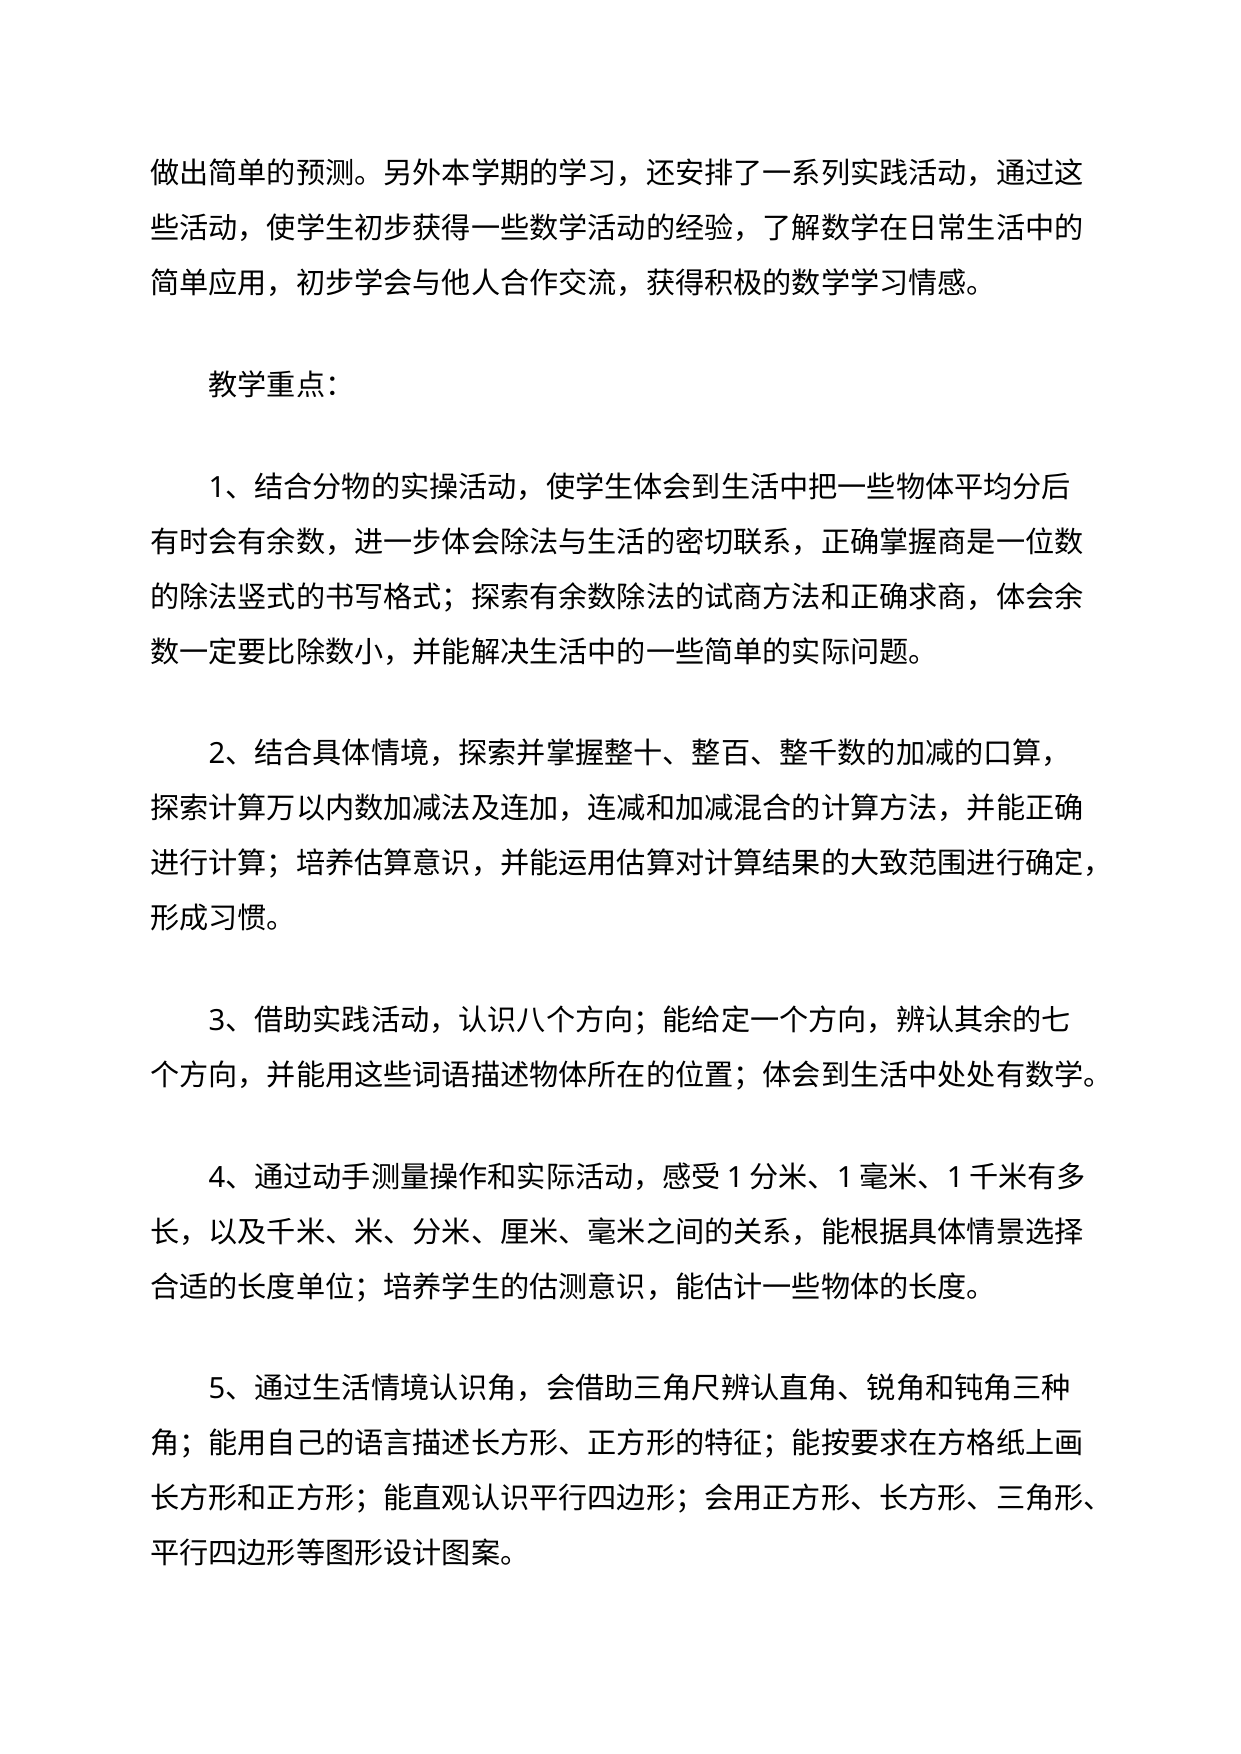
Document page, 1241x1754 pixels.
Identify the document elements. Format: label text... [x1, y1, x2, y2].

text 5、通过生活情境认识角，会借助三角尺辨认直角、锐角和钝角三种角；能用自己的语言描述长方形、正方形的特征；能按要求在方格纸上画长方形和正方形；能直观认识平行四边形；会用正方形、长方形、三角形、平行四边形等图形设计图案。 [150, 1365, 1090, 1572]
text 3、借助实践活动，认识八个方向；能给定一个方向，辨认其余的七个方向，并能用这些词语描述物体所在的位置；体会到生活中处处有数学。 [150, 996, 1090, 1094]
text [150, 150, 1090, 302]
text 4、通过动手测量操作和实际活动，感受1分米、1毫米、1千米有多长，以及千米、米、分米、厘米、毫米之间的关系，能根据具体情景选择合适的长度单位；培养学生的估测意识，能估计一些物体的长度。 [150, 1153, 1090, 1305]
text 教学重点： [150, 362, 1090, 404]
text 2、结合具体情境，探索并掌握整十、整百、整千数的加减的口算，探索计算万以内数加减法及连加，连减和加减混合的计算方法，并能正确进行计算；培养估算意识，并能运用估算对计算结果的大致范围进行确定，形成习惯。 [150, 730, 1090, 937]
text 1、结合分物的实操活动，使学生体会到生活中把一些物体平均分后有时会有余数，进一步体会除法与生活的密切联系，正确掌握商是一位数的除法竖式的书写格式；探索有余数除法的试商方法和正确求商，体会余数一定要比除数小，并能解决生活中的一些简单的实际问题。 [150, 463, 1090, 670]
